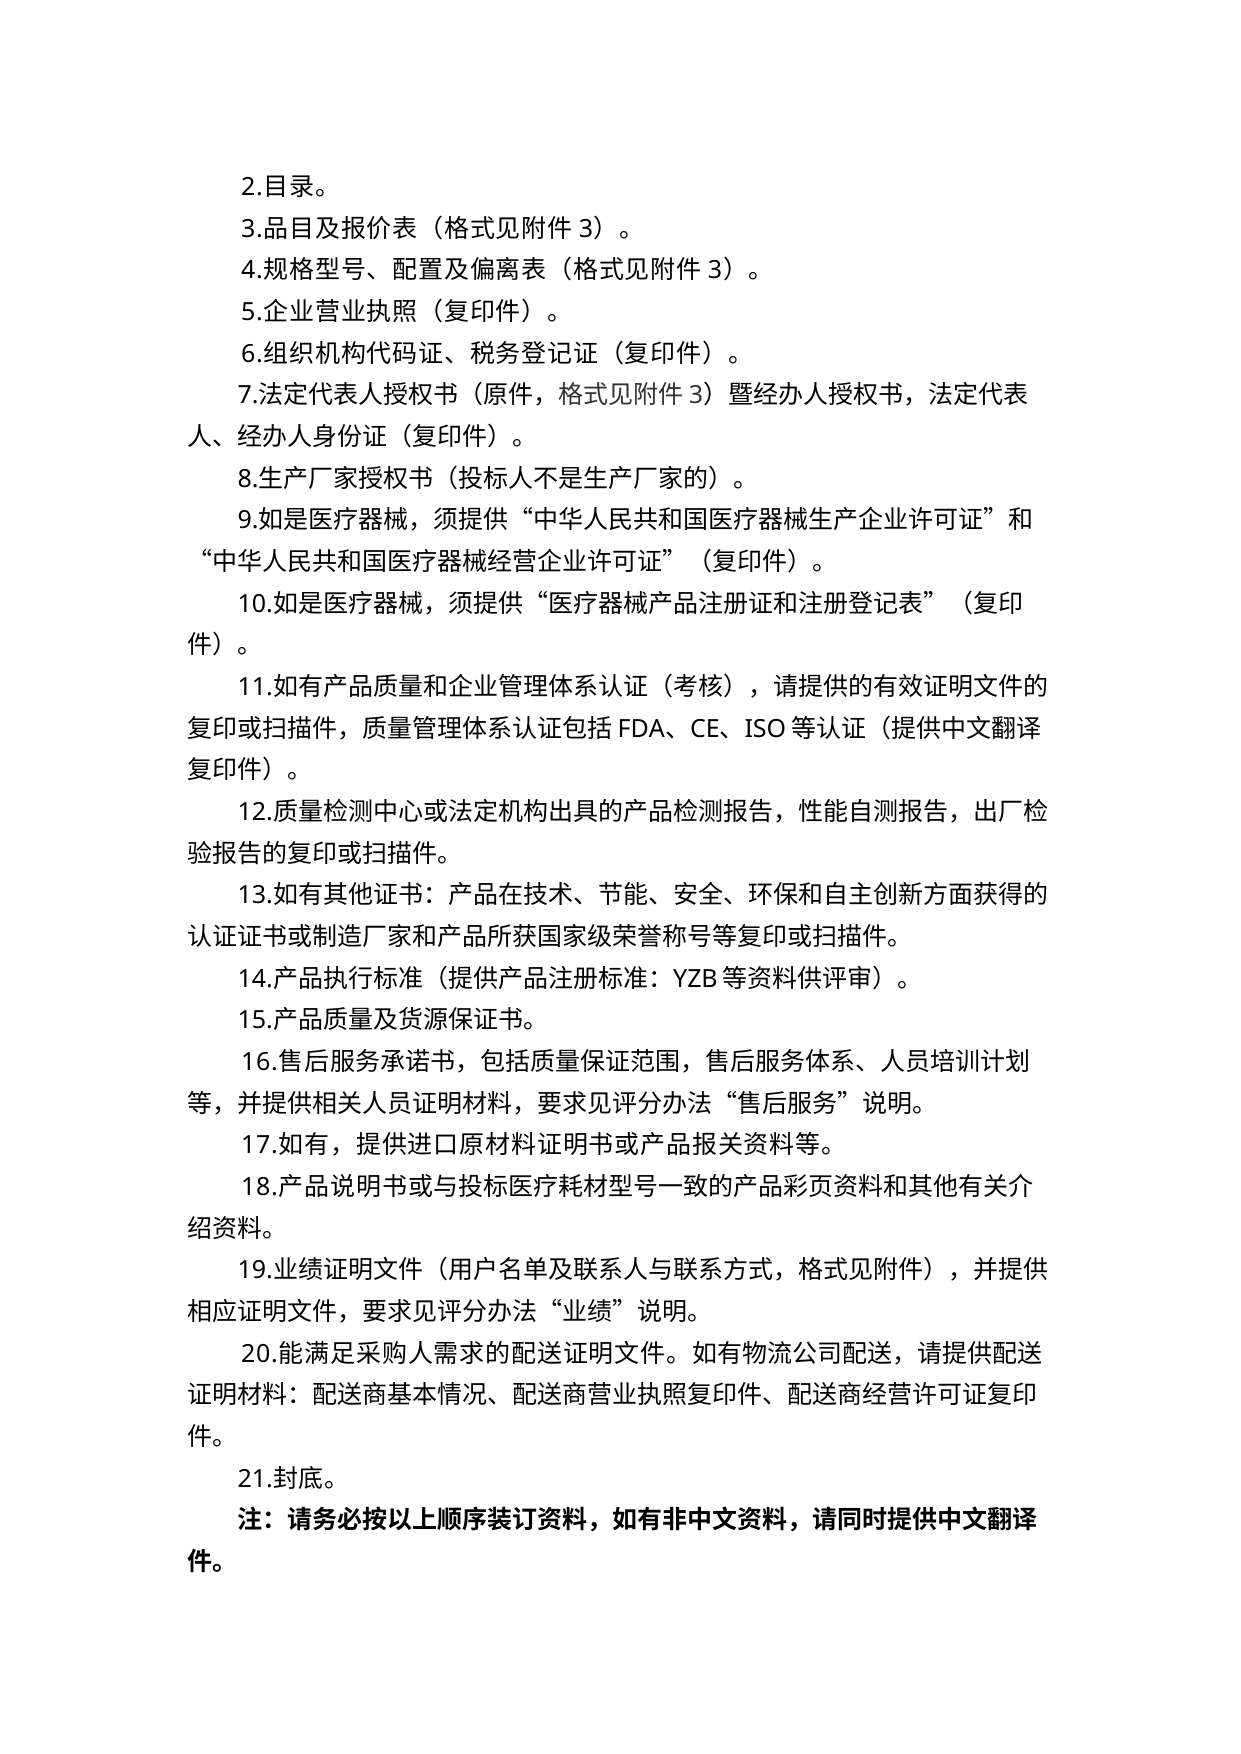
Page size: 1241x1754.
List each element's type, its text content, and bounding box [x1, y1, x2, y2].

text 19.业绩证明文件（用户名单及联系人与联系方式，格式见附件），并提供相应证明文件，要求见评分办法“业绩”说明。 [187, 1245, 1053, 1329]
text 15.产品质量及货源保证书。 [187, 995, 1053, 1037]
text 11.如有产品质量和企业管理体系认证（考核），请提供的有效证明文件的复印或扫描件，质量管理体系认证包括FDA、CE、ISO等认证（提供中文翻译复印件）。 [187, 662, 1053, 787]
text 3.品目及报价表（格式见附件3）。 [187, 204, 1053, 245]
text 2.目录。 [187, 162, 1053, 204]
text 16.售后服务承诺书，包括质量保证范围，售后服务体系、人员培训计划等，并提供相关人员证明材料，要求见评分办法“售后服务”说明。 [187, 1037, 1053, 1120]
text 6.组织机构代码证、税务登记证（复印件）。 [187, 329, 1053, 370]
text 4.规格型号、配置及偏离表（格式见附件3）。 [187, 245, 1053, 287]
text 20.能满足采购人需求的配送证明文件。如有物流公司配送，请提供配送证明材料：配送商基本情况、配送商营业执照复印件、配送商经营许可证复印件。 [187, 1329, 1053, 1454]
text 13.如有其他证书：产品在技术、节能、安全、环保和自主创新方面获得的认证证书或制造厂家和产品所获国家级荣誉称号等复印或扫描件。 [187, 870, 1053, 954]
text 10.如是医疗器械，须提供“医疗器械产品注册证和注册登记表”（复印件）。 [187, 579, 1053, 662]
text 14.产品执行标准（提供产品注册标准：YZB等资料供评审）。 [187, 954, 1053, 995]
text 注：请务必按以上顺序装订资料，如有非中文资料，请同时提供中文翻译件。 [187, 1495, 1053, 1579]
text 17.如有，提供进口原材料证明书或产品报关资料等。 [187, 1120, 1053, 1162]
text 18.产品说明书或与投标医疗耗材型号一致的产品彩页资料和其他有关介绍资料。 [187, 1162, 1053, 1245]
text 7.法定代表人授权书（原件，格式见附件3）暨经办人授权书，法定代表人、经办人身份证（复印件）。 [187, 370, 1053, 454]
text 5.企业营业执照（复印件）。 [187, 287, 1053, 329]
text 12.质量检测中心或法定机构出具的产品检测报告，性能自测报告，出厂检验报告的复印或扫描件。 [187, 787, 1053, 870]
text 21.封底。 [187, 1454, 1053, 1495]
text 9.如是医疗器械，须提供“中华人民共和国医疗器械生产企业许可证”和“中华人民共和国医疗器械经营企业许可证”（复印件）。 [187, 495, 1053, 579]
text 8.生产厂家授权书（投标人不是生产厂家的）。 [187, 454, 1053, 495]
